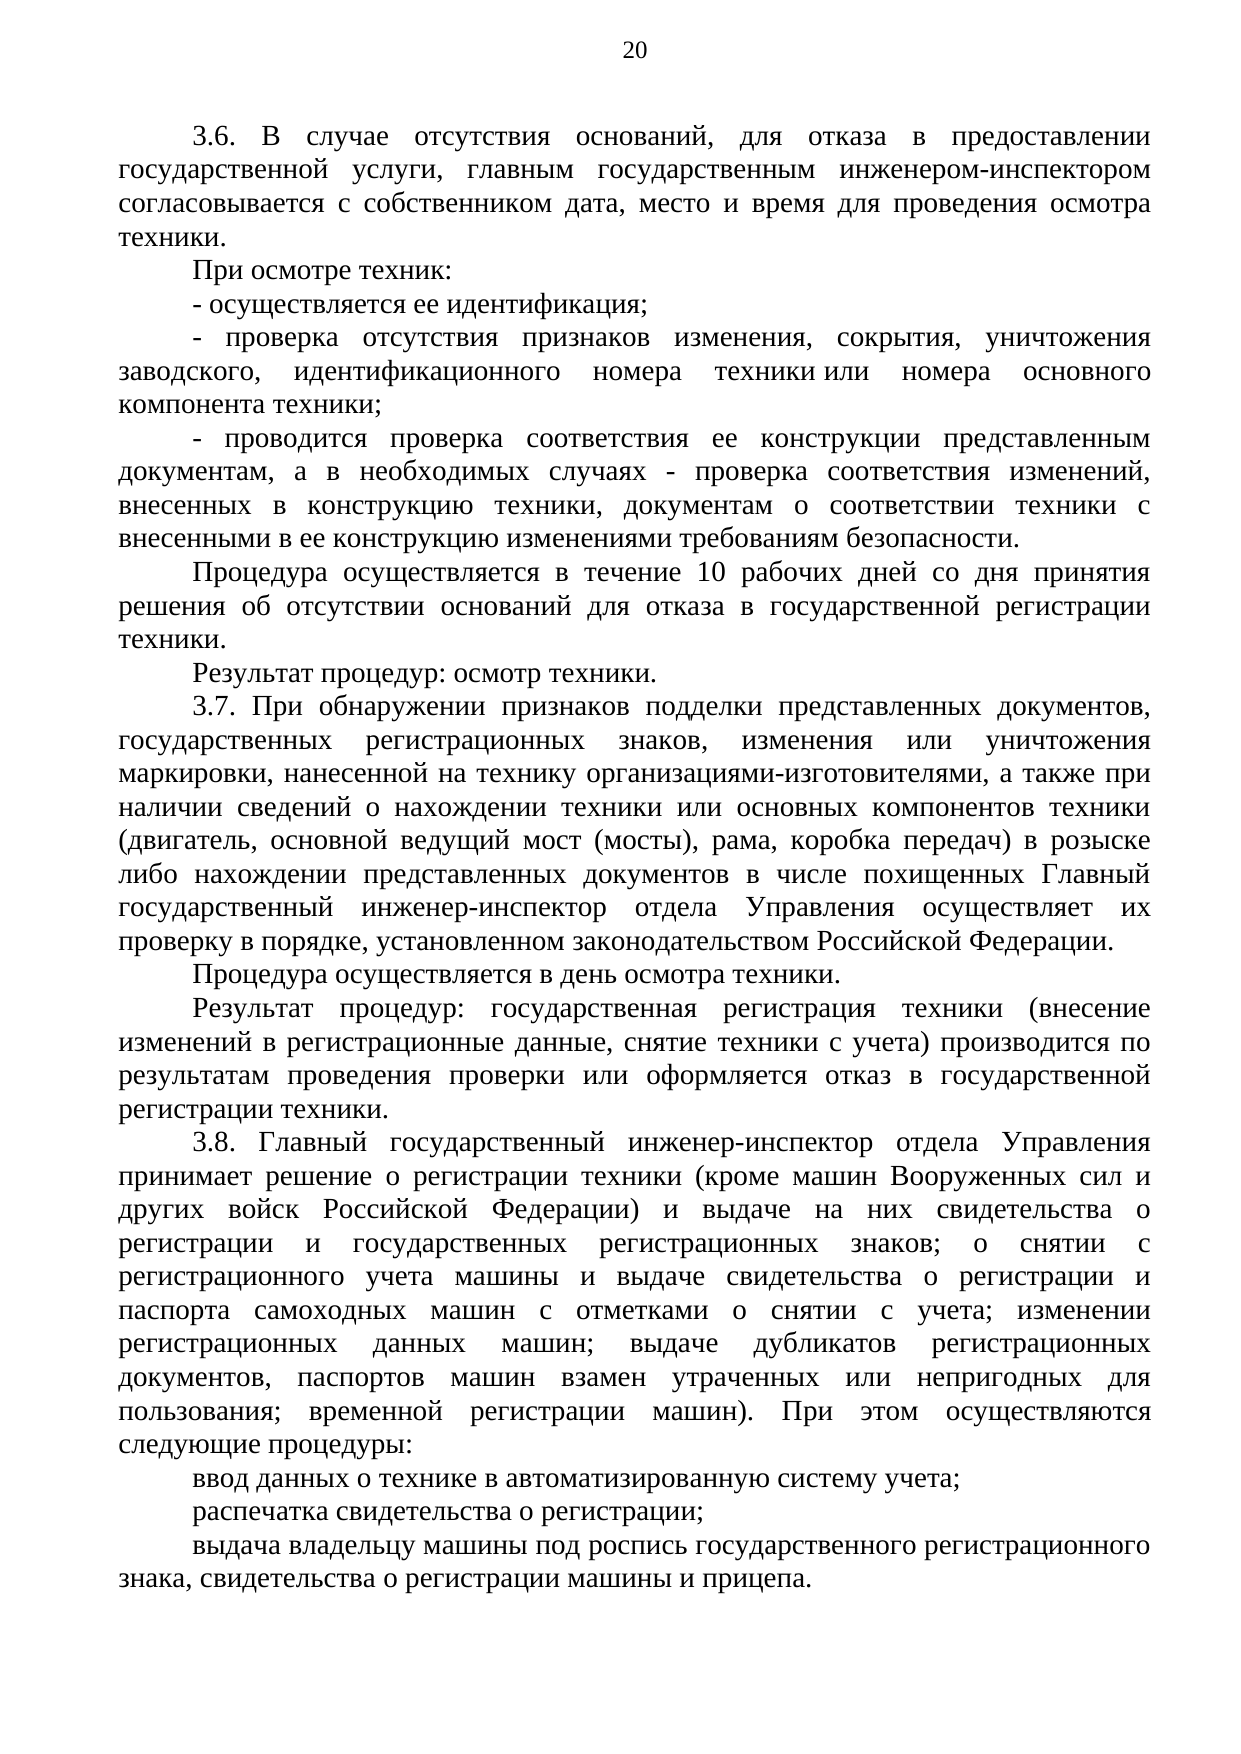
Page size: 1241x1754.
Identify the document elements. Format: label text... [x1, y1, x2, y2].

text 3.7. При обнаружении признаков подделки представленных документов, государственных регистрационных знаков, изменения или уничтожения маркировки, нанесенной на технику организациями-изготовителями, а также при наличии сведений о нахождении техники или основных компонентов техники (двигатель, основной ведущий мост (мосты), рама, коробка передач) в розыске либо нахождении представленных документов в числе похищенных Главный государственный инженер-инспектор отдела Управления осуществляет их проверку в порядке, установленном законодательством Российской Федерации. [118, 688, 1152, 957]
text - проверка отсутствия признаков изменения, сокрытия, уничтожения заводского, идентификационного номера техники или номера основного компонента техники; [118, 319, 1152, 420]
text При осмотре техник: [118, 252, 1152, 286]
text 3.6. В случае отсутствия оснований, для отказа в предоставлении государственной услуги, главным государственным инженером-инспектором согласовывается с собственником дата, место и время для проведения осмотра техники. [118, 118, 1152, 252]
text - проводится проверка соответствия ее конструкции представленным документам, а в необходимых случаях - проверка соответствия изменений, внесенных в конструкцию техники, документам о соответствии техники с внесенными в ее конструкцию изменениями требованиям безопасности. [118, 420, 1152, 554]
text выдача владельцу машины под роспись государственного регистрационного знака, свидетельства о регистрации машины и прицепа. [118, 1527, 1152, 1594]
text Процедура осуществляется в день осмотра техники. [118, 957, 1152, 990]
text - осуществляется ее идентификация; [118, 286, 1152, 319]
text Процедура осуществляется в течение 10 рабочих дней со дня принятия решения об отсутствии оснований для отказа в государственной регистрации техники. [118, 554, 1152, 655]
text Результат процедур: осмотр техники. [118, 655, 1152, 688]
text ввод данных о технике в автоматизированную систему учета; [118, 1460, 1152, 1493]
text Результат процедур: государственная регистрация техники (внесение изменений в регистрационные данные, снятие техники с учета) производится по результатам проведения проверки или оформляется отказ в государственной регистрации техники. [118, 990, 1152, 1124]
text 3.8. Главный государственный инженер-инспектор отдела Управления принимает решение о регистрации техники (кроме машин Вооруженных сил и других войск Российской Федерации) и выдаче на них свидетельства о регистрации и государственных регистрационных знаков; о снятии с регистрационного учета машины и выдаче свидетельства о регистрации и паспорта самоходных машин с отметками о снятии с учета; изменении регистрационных данных машин; выдаче дубликатов регистрационных документов, паспортов машин взамен утраченных или непригодных для пользования; временной регистрации машин). При этом осуществляются следующие процедуры: [118, 1124, 1152, 1460]
text распечатка свидетельства о регистрации; [118, 1493, 1152, 1527]
